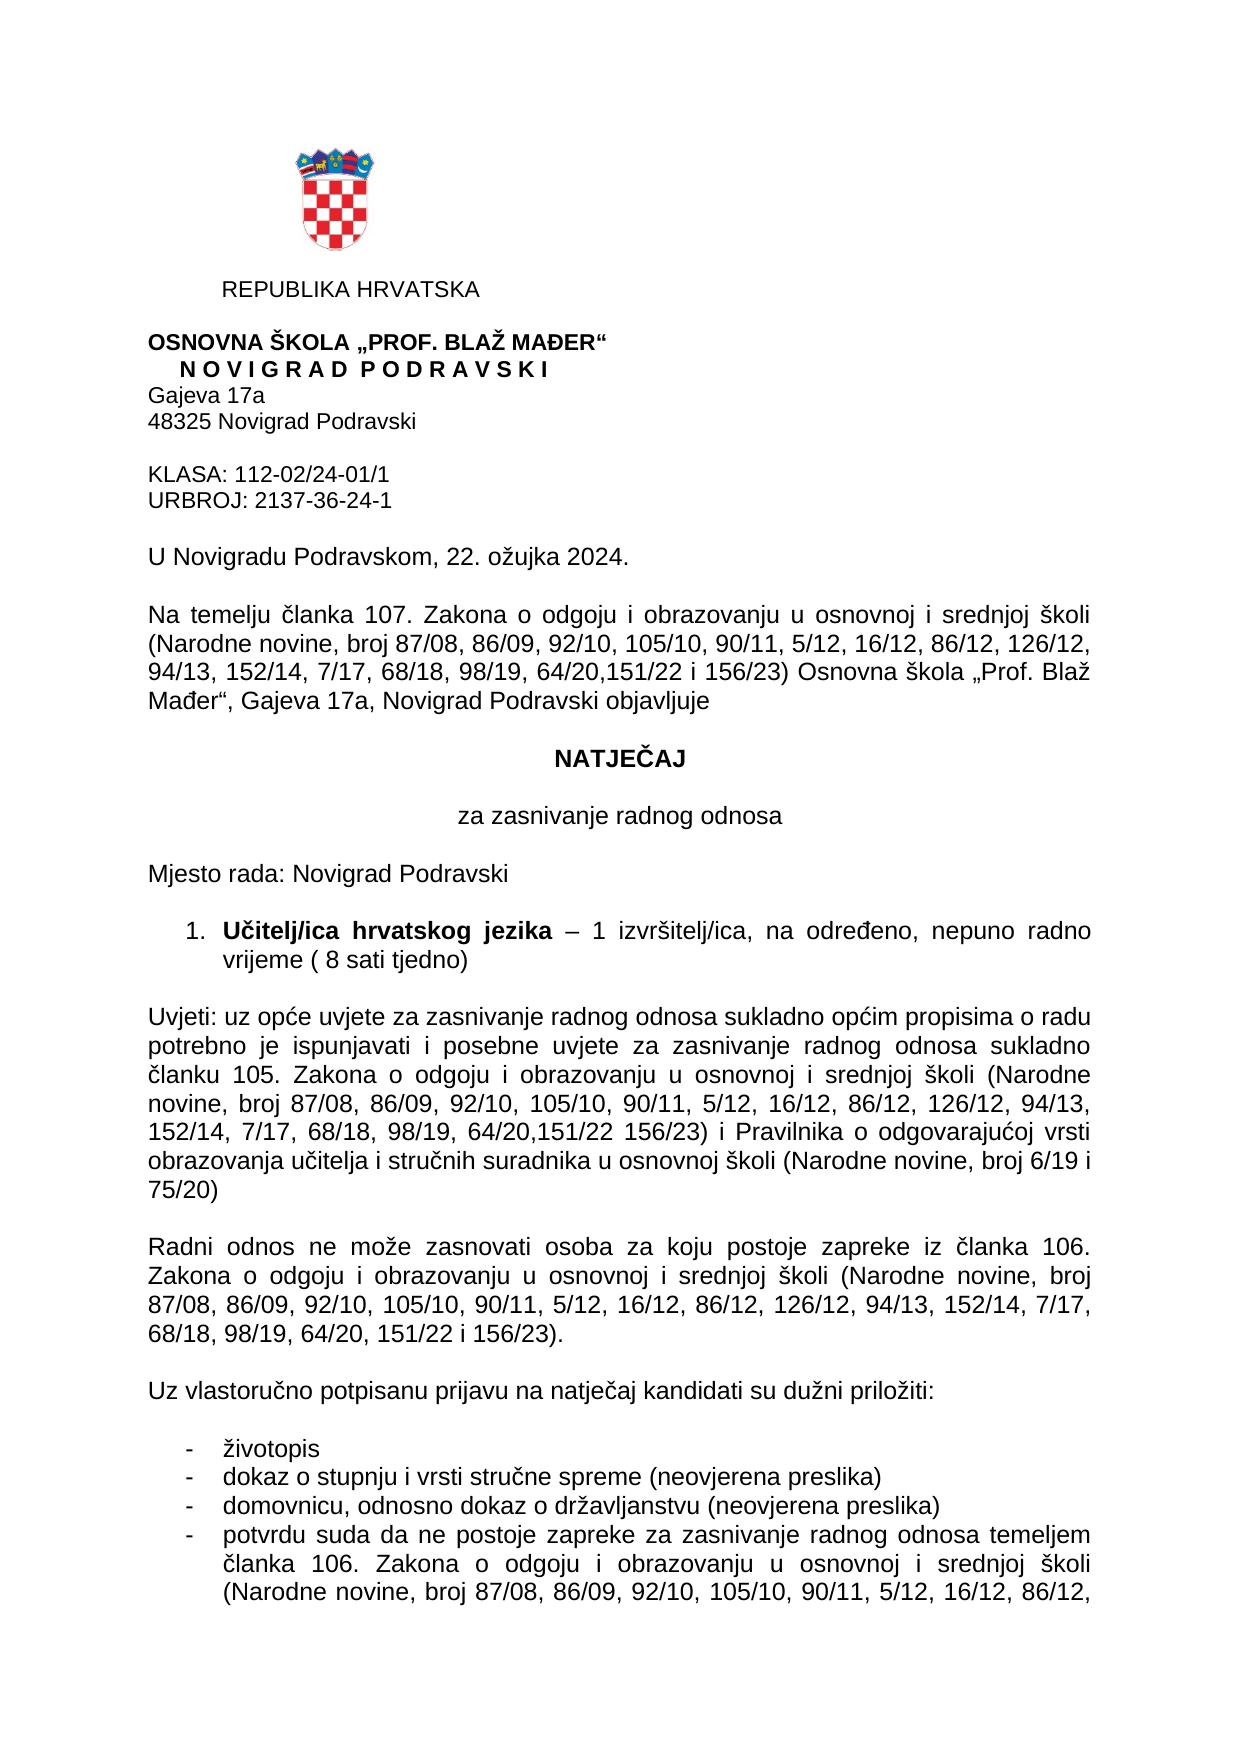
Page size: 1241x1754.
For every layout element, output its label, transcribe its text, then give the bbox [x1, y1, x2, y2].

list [185, 1520, 1093, 1606]
picture [295, 147, 375, 251]
text 48325 Novigrad Podravski [148, 408, 1093, 434]
list Učitelj/ica hrvatskog jezika – 1 izvršitelj/ica, na određeno, nepuno radno vrijeme ( 8 sati tjedno) [185, 916, 1093, 974]
list životopis [185, 1434, 1093, 1462]
text REPUBLIKA HRVATSKA [148, 276, 1093, 303]
text Uz vlastoručno potpisanu prijavu na natječaj kandidati su dužni priložiti: [148, 1376, 1093, 1405]
text KLASA: 112-02/24-01/1 [148, 461, 1093, 487]
text NATJEČAJ [148, 744, 1093, 772]
list domovnicu, odnosno dokaz o državljanstvu (neovjerena preslika) [185, 1491, 1093, 1520]
text Radni odnos ne može zasnovati osoba za koju postoje zapreke iz članka 106. Zakona o odgoju i obrazovanju u osnovnoj i srednjoj školi (Narodne novine, broj 87/08, 86/09, 92/10, 105/10, 90/11, 5/12, 16/12, 86/12, 126/12, 94/13, 152/14, 7/17, 68/18, 98/19, 64/20, 151/22 i 156/23). [148, 1232, 1093, 1347]
text za zasnivanje radnog odnosa [148, 801, 1093, 830]
text OSNOVNA ŠKOLA „PROF. BLAŽ MAĐER“ [148, 329, 1093, 356]
text URBROJ: 2137-36-24-1 [148, 487, 1093, 514]
text Na temelju članka 107. Zakona o odgoju i obrazovanju u osnovnoj i srednjoj školi (Narodne novine, broj 87/08, 86/09, 92/10, 105/10, 90/11, 5/12, 16/12, 86/12, 126/12, 94/13, 152/14, 7/17, 68/18, 98/19, 64/20,151/22 i 156/23) Osnovna škola „Prof. Blaž Mađer“, Gajeva 17a, Novigrad Podravski objavljuje [148, 600, 1093, 715]
text Gajeva 17a [148, 382, 1093, 408]
list dokaz o stupnju i vrsti stručne spreme (neovjerena preslika) [185, 1462, 1093, 1491]
text N O V I G R A D P O D R A V S K I [148, 356, 1093, 382]
text Mjesto rada: Novigrad Podravski [148, 859, 1093, 887]
text Uvjeti: uz opće uvjete za zasnivanje radnog odnosa sukladno općim propisima o radu potrebno je ispunjavati i posebne uvjete za zasnivanje radnog odnosa sukladno članku 105. Zakona o odgoju i obrazovanju u osnovnoj i srednjoj školi (Narodne novine, broj 87/08, 86/09, 92/10, 105/10, 90/11, 5/12, 16/12, 86/12, 126/12, 94/13, 152/14, 7/17, 68/18, 98/19, 64/20,151/22 156/23) i Pravilnika o odgovarajućoj vrsti obrazovanja učitelja i stručnih suradnika u osnovnoj školi (Narodne novine, broj 6/19 i 75/20) [148, 1002, 1093, 1204]
text U Novigradu Podravskom, 22. ožujka 2024. [148, 542, 1093, 571]
